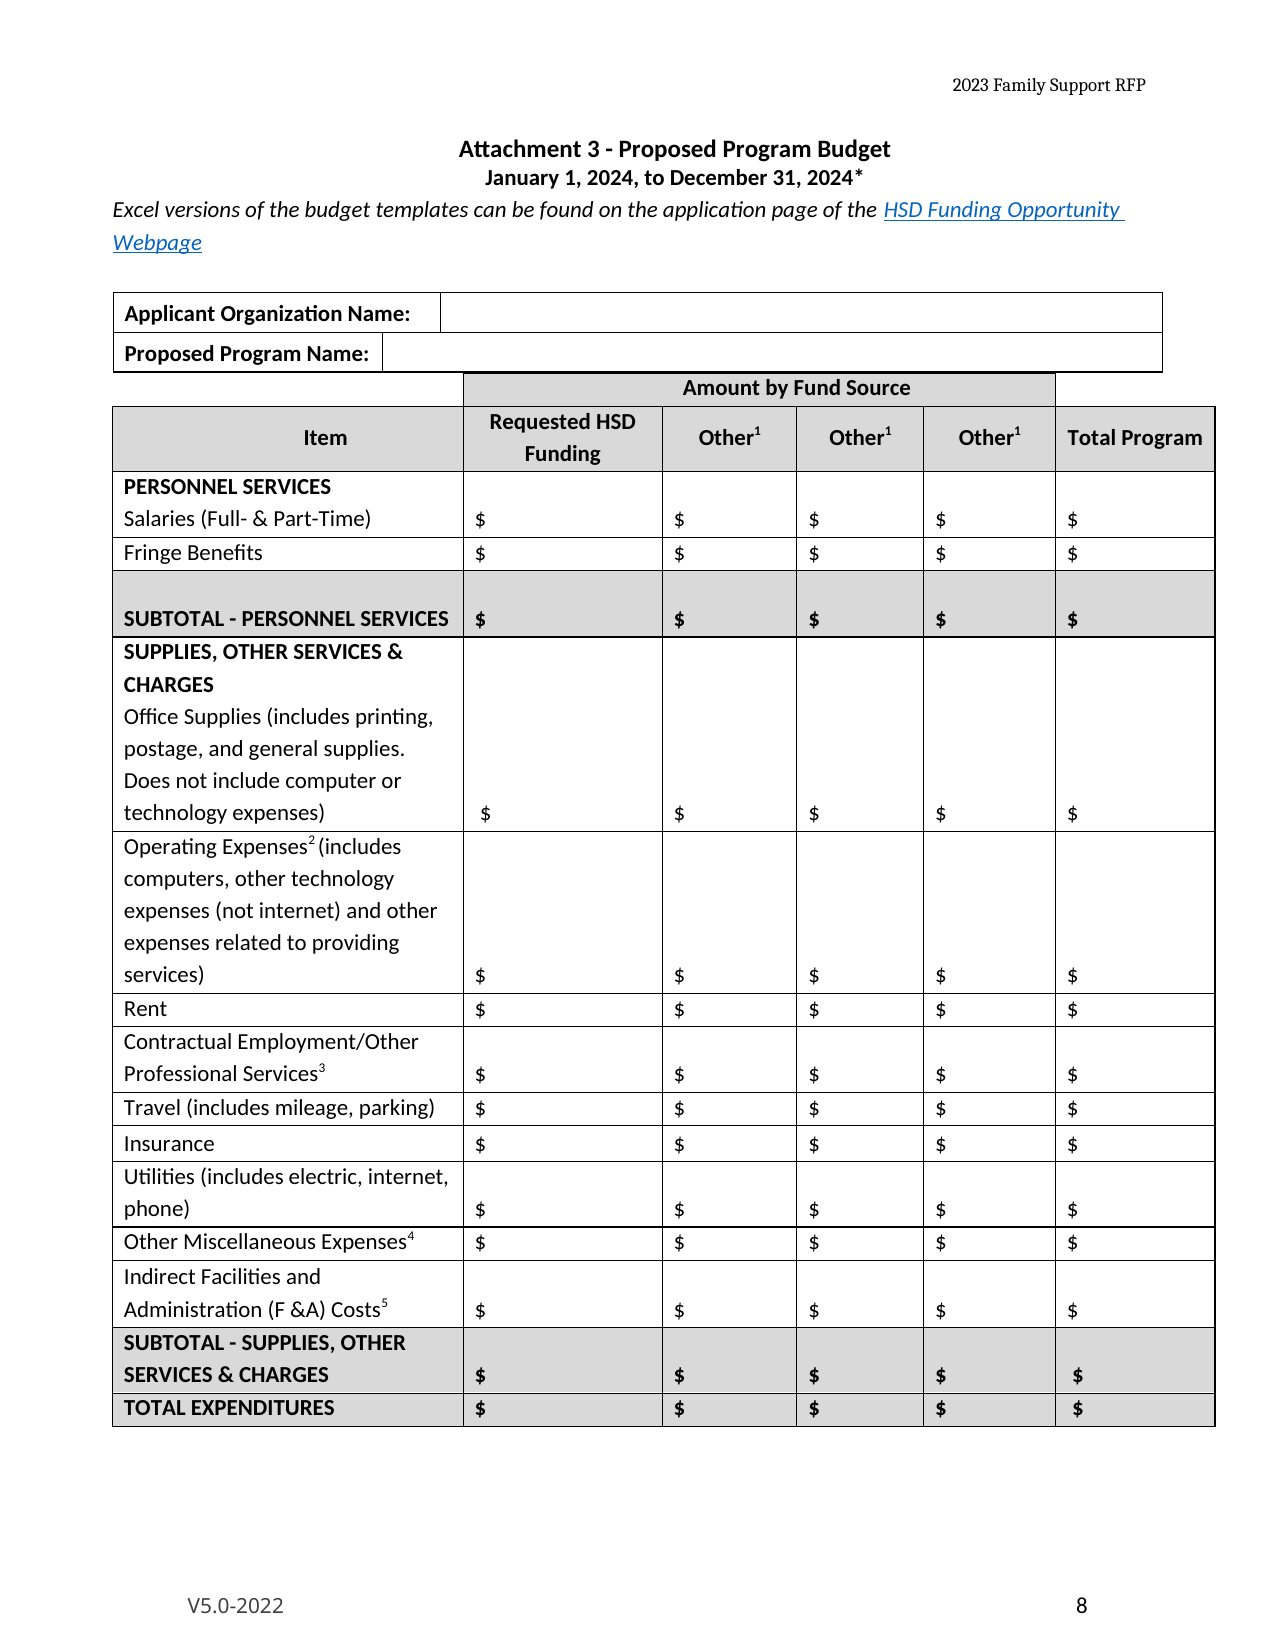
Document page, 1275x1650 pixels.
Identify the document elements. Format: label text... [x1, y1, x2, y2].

table_cell $ [797, 538, 923, 570]
table_cell Travel (includes mileage, parking) [113, 1093, 463, 1125]
table_header Amount by Fund Source [464, 374, 1055, 406]
table_cell $ [464, 1093, 662, 1125]
table_cell $ [797, 1261, 923, 1327]
table_cell Contractual Employment/Other Professional Services3 [113, 1027, 463, 1092]
table_cell $ [464, 1162, 662, 1226]
table_cell Item [113, 407, 463, 471]
table_cell $ [924, 994, 1055, 1026]
table_cell $ [464, 832, 662, 993]
table_cell $ [924, 1228, 1055, 1260]
table_cell $ [924, 571, 1055, 636]
table_cell $ [464, 538, 662, 570]
table_cell $ [1056, 1228, 1214, 1260]
table_cell $ [924, 1093, 1055, 1125]
table_cell $ [1056, 538, 1214, 570]
table_header Applicant Organization Name: [114, 293, 440, 332]
table_cell $ [1056, 1126, 1214, 1161]
table_cell $ [1056, 1394, 1214, 1426]
table_cell $ [663, 538, 796, 570]
table_cell $ [797, 1328, 923, 1392]
table_cell Total Program [1056, 407, 1214, 471]
table_cell PERSONNEL SERVICES Salaries (Full- & Part-Time) [113, 472, 463, 537]
table_cell Requested HSD Funding [464, 407, 662, 471]
table_cell $ [663, 638, 796, 831]
table_cell [383, 333, 1162, 371]
table_cell $ [797, 1126, 923, 1161]
subtitle Attachment 3 - Proposed Program Budget [187, 133, 1162, 163]
table_header [113, 373, 463, 406]
table_cell $ [924, 1394, 1055, 1426]
table_cell Utilities (includes electric, internet, phone) [113, 1162, 463, 1226]
table_cell $ [464, 1261, 662, 1327]
table_cell Rent [113, 994, 463, 1026]
table_cell $ [1056, 1027, 1214, 1092]
table_cell $ [797, 472, 923, 537]
table_cell $ [663, 1228, 796, 1260]
table_cell $ [797, 1394, 923, 1426]
table_cell $ [663, 1162, 796, 1226]
table_cell $ [464, 1328, 662, 1392]
table_cell $ [663, 1027, 796, 1092]
table_cell Other1 [924, 407, 1055, 471]
table_cell $ [1056, 571, 1214, 636]
table_cell $ [797, 1162, 923, 1226]
table_cell Indirect Facilities and Administration (F &A) Costs5 [113, 1261, 463, 1327]
table_cell $ [663, 1328, 796, 1392]
table_cell $ [464, 1394, 662, 1426]
table_cell $ [797, 994, 923, 1026]
table_cell $ [797, 1027, 923, 1092]
table_cell $ [924, 472, 1055, 537]
table_cell $ [924, 1027, 1055, 1092]
text Excel versions of the budget templates can be found on the application page of the HSD Funding Opportunity Webpage [112, 196, 1162, 256]
table_cell $ [1056, 472, 1214, 537]
table_cell $ [924, 638, 1055, 831]
table_cell $ [464, 1027, 662, 1092]
table_cell $ [924, 1126, 1055, 1161]
table_cell $ [1056, 638, 1214, 831]
table_cell $ [464, 571, 662, 636]
table_cell TOTAL EXPENDITURES [113, 1394, 463, 1426]
table_header [1056, 373, 1215, 406]
text January 1, 2024, to December 31, 2024* [187, 163, 1162, 191]
table_cell SUBTOTAL - SUPPLIES, OTHER SERVICES & CHARGES [113, 1328, 463, 1392]
table_cell $ [797, 638, 923, 831]
table_cell Other Miscellaneous Expenses4 [113, 1228, 463, 1260]
table_cell $ [663, 832, 796, 993]
table_cell Operating Expenses2 (includes computers, other technology expenses (not internet) and other expenses related to providing services) [113, 832, 463, 993]
table_cell $ [663, 1126, 796, 1161]
table_cell Insurance [113, 1126, 463, 1161]
table_cell $ [924, 1162, 1055, 1226]
table_cell $ [663, 1093, 796, 1125]
table_cell $ [1056, 1328, 1214, 1392]
table_cell $ [797, 1093, 923, 1125]
table_cell $ [464, 1126, 662, 1161]
table_cell $ [1056, 1261, 1214, 1327]
table_cell $ [1056, 832, 1214, 993]
table_cell $ [797, 571, 923, 636]
table_cell $ [1056, 994, 1214, 1026]
table_cell $ [1056, 1093, 1214, 1125]
table_cell $ [663, 1261, 796, 1327]
table_cell $ [464, 472, 662, 537]
table_cell Other1 [663, 407, 796, 471]
table_cell $ [464, 994, 662, 1026]
table_cell $ [924, 538, 1055, 570]
table_cell $ [1056, 1162, 1214, 1226]
table_cell $ [924, 832, 1055, 993]
table_cell $ [663, 472, 796, 537]
table_cell $ [464, 1228, 662, 1260]
table_cell $ [464, 638, 662, 831]
table_cell $ [663, 571, 796, 636]
table_cell Other1 [797, 407, 923, 471]
table_cell $ [797, 832, 923, 993]
table_header [441, 293, 1162, 332]
table_cell SUBTOTAL - PERSONNEL SERVICES [113, 571, 463, 636]
table_cell Fringe Benefits [113, 538, 463, 570]
table_cell SUPPLIES, OTHER SERVICES & CHARGES Office Supplies (includes printing, postage, and general supplies. Does not include computer or technology expenses) [113, 638, 463, 831]
table_cell $ [797, 1228, 923, 1260]
table_cell $ [924, 1261, 1055, 1327]
table_cell Proposed Program Name: [114, 333, 382, 371]
table_cell $ [663, 994, 796, 1026]
table_cell $ [663, 1394, 796, 1426]
table_cell $ [924, 1328, 1055, 1392]
